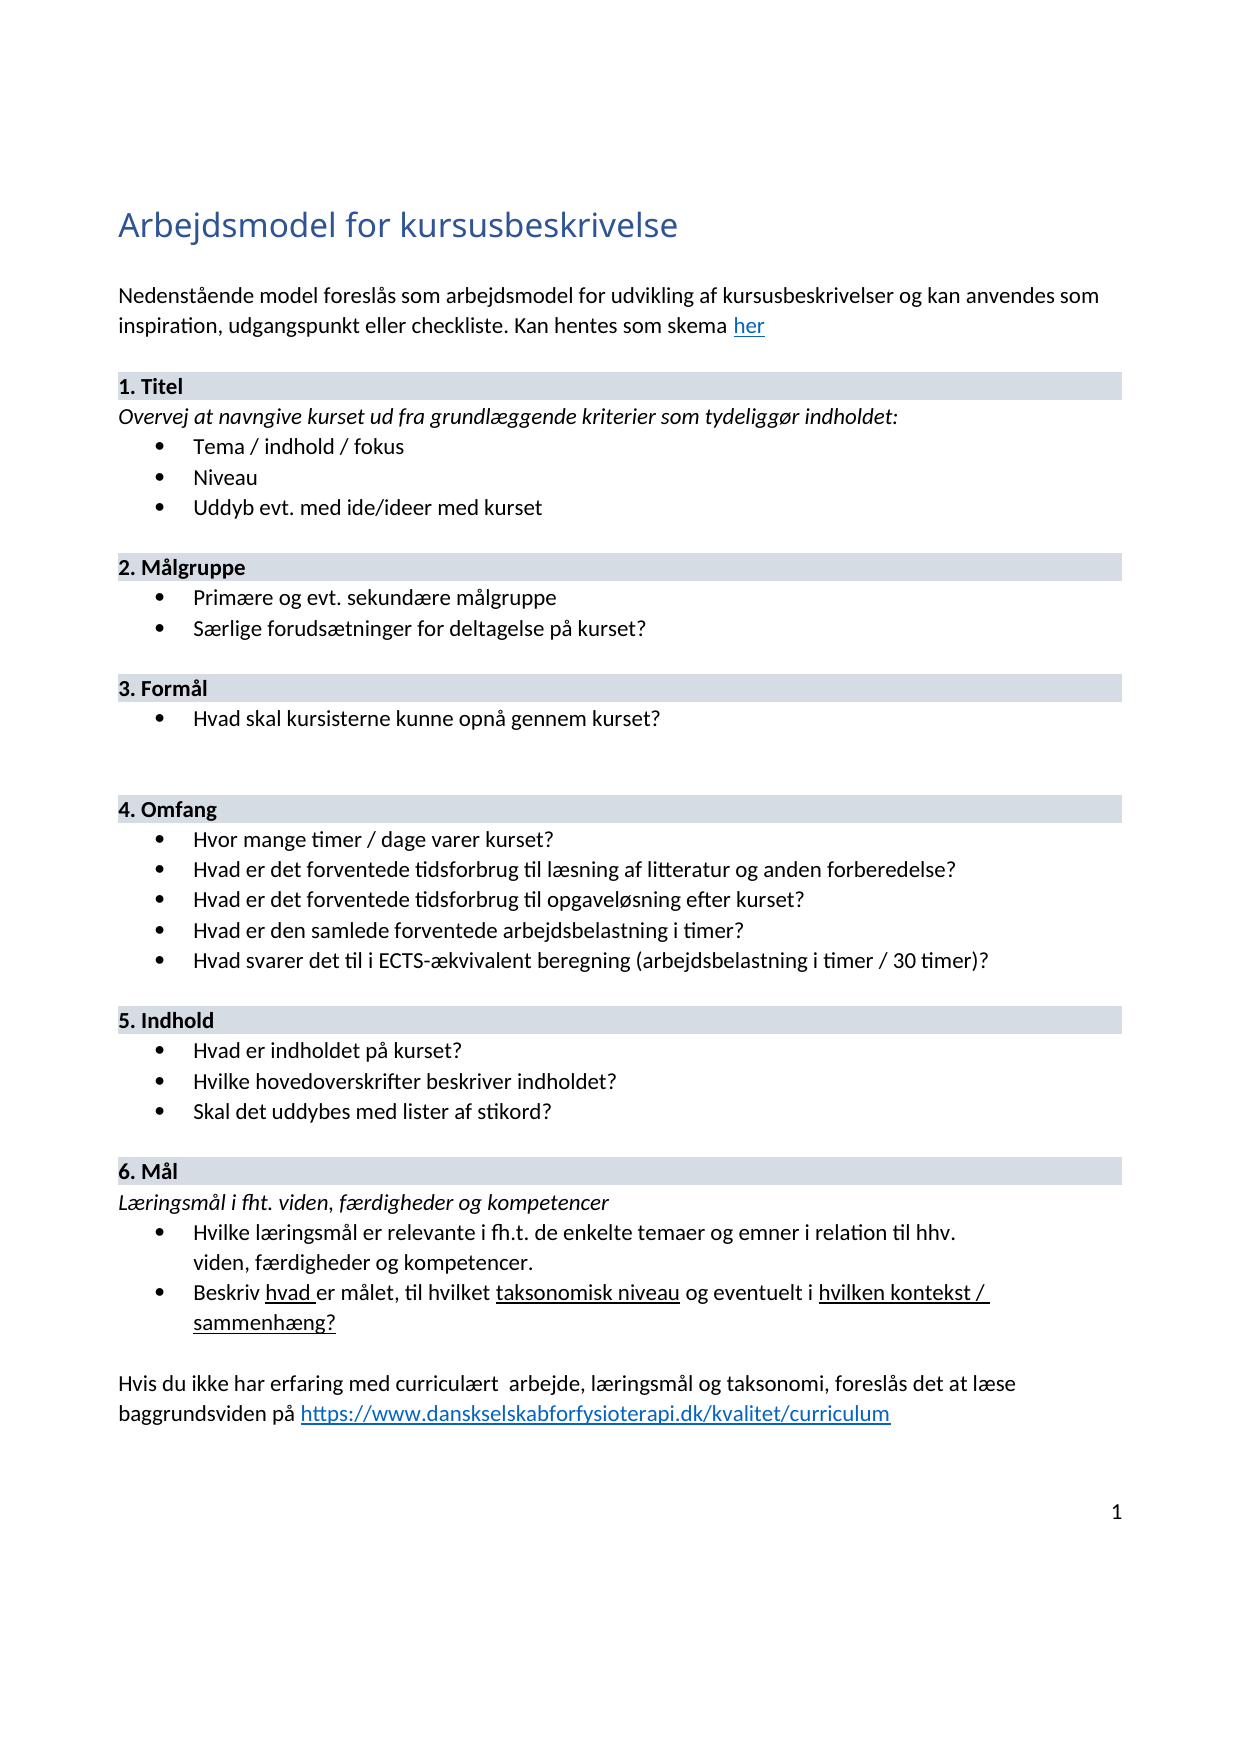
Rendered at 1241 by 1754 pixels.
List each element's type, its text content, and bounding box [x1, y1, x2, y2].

list Hvilke læringsmål er relevante i fh.t. de enkelte temaer og emner i relation til hhv. viden, færdigheder og kompetencer. [156, 1218, 1122, 1276]
list Hvor mange timer / dage varer kurset? [156, 825, 1122, 853]
list Niveau [156, 463, 1122, 491]
list Hvad svarer det til i ECTS-ækvivalent beregning (arbejdsbelastning i timer / 30 timer)? [156, 946, 1122, 974]
text Nedenstående model foreslås som arbejdsmodel for udvikling af kursusbeskrivelser og kan anvendes som inspiration, udgangspunkt eller checkliste. Kan hentes som skema her [118, 281, 1122, 339]
list Hvad er det forventede tidsforbrug til læsning af litteratur og anden forberedelse? [156, 855, 1122, 883]
text 2. Målgruppe [118, 553, 1122, 581]
text Overvej at navngive kurset ud fra grundlæggende kriterier som tydeliggør indholdet: [118, 402, 1122, 430]
list Primære og evt. sekundære målgruppe [156, 583, 1122, 611]
list Hvad er det forventede tidsforbrug til opgaveløsning efter kurset? [156, 886, 1122, 913]
text Hvis du ikke har erfaring med curriculært arbejde, læringsmål og taksonomi, foreslås det at læse baggrundsviden på https://www.danskselskabforfysioterapi.dk/kvalitet/curriculum [118, 1369, 1122, 1427]
list Særlige forudsætninger for deltagelse på kurset? [156, 614, 1122, 642]
text 3. Formål [118, 674, 1122, 702]
list Hvad er den samlede forventede arbejdsbelastning i timer? [156, 916, 1122, 944]
list Tema / indhold / fokus [156, 432, 1122, 460]
list Hvad er indholdet på kurset? [156, 1037, 1122, 1064]
list Beskriv hvad er målet, til hvilket taksonomisk niveau og eventuelt i hvilken kontekst / sammenhæng? [156, 1278, 1122, 1336]
subtitle Arbejdsmodel for kursusbeskrivelse [118, 202, 1122, 248]
list Skal det uddybes med lister af stikord? [156, 1097, 1122, 1125]
text 1. Titel [118, 372, 1122, 400]
list Uddyb evt. med ide/ideer med kurset [156, 493, 1122, 521]
text 6. Mål [118, 1157, 1122, 1185]
list Hvilke hovedoverskrifter beskriver indholdet? [156, 1067, 1122, 1095]
list Hvad skal kursisterne kunne opnå gennem kurset? [156, 704, 1122, 732]
text 4. Omfang [118, 795, 1122, 823]
text Læringsmål i fht. viden, færdigheder og kompetencer [118, 1188, 1122, 1216]
text 5. Indhold [118, 1006, 1122, 1034]
